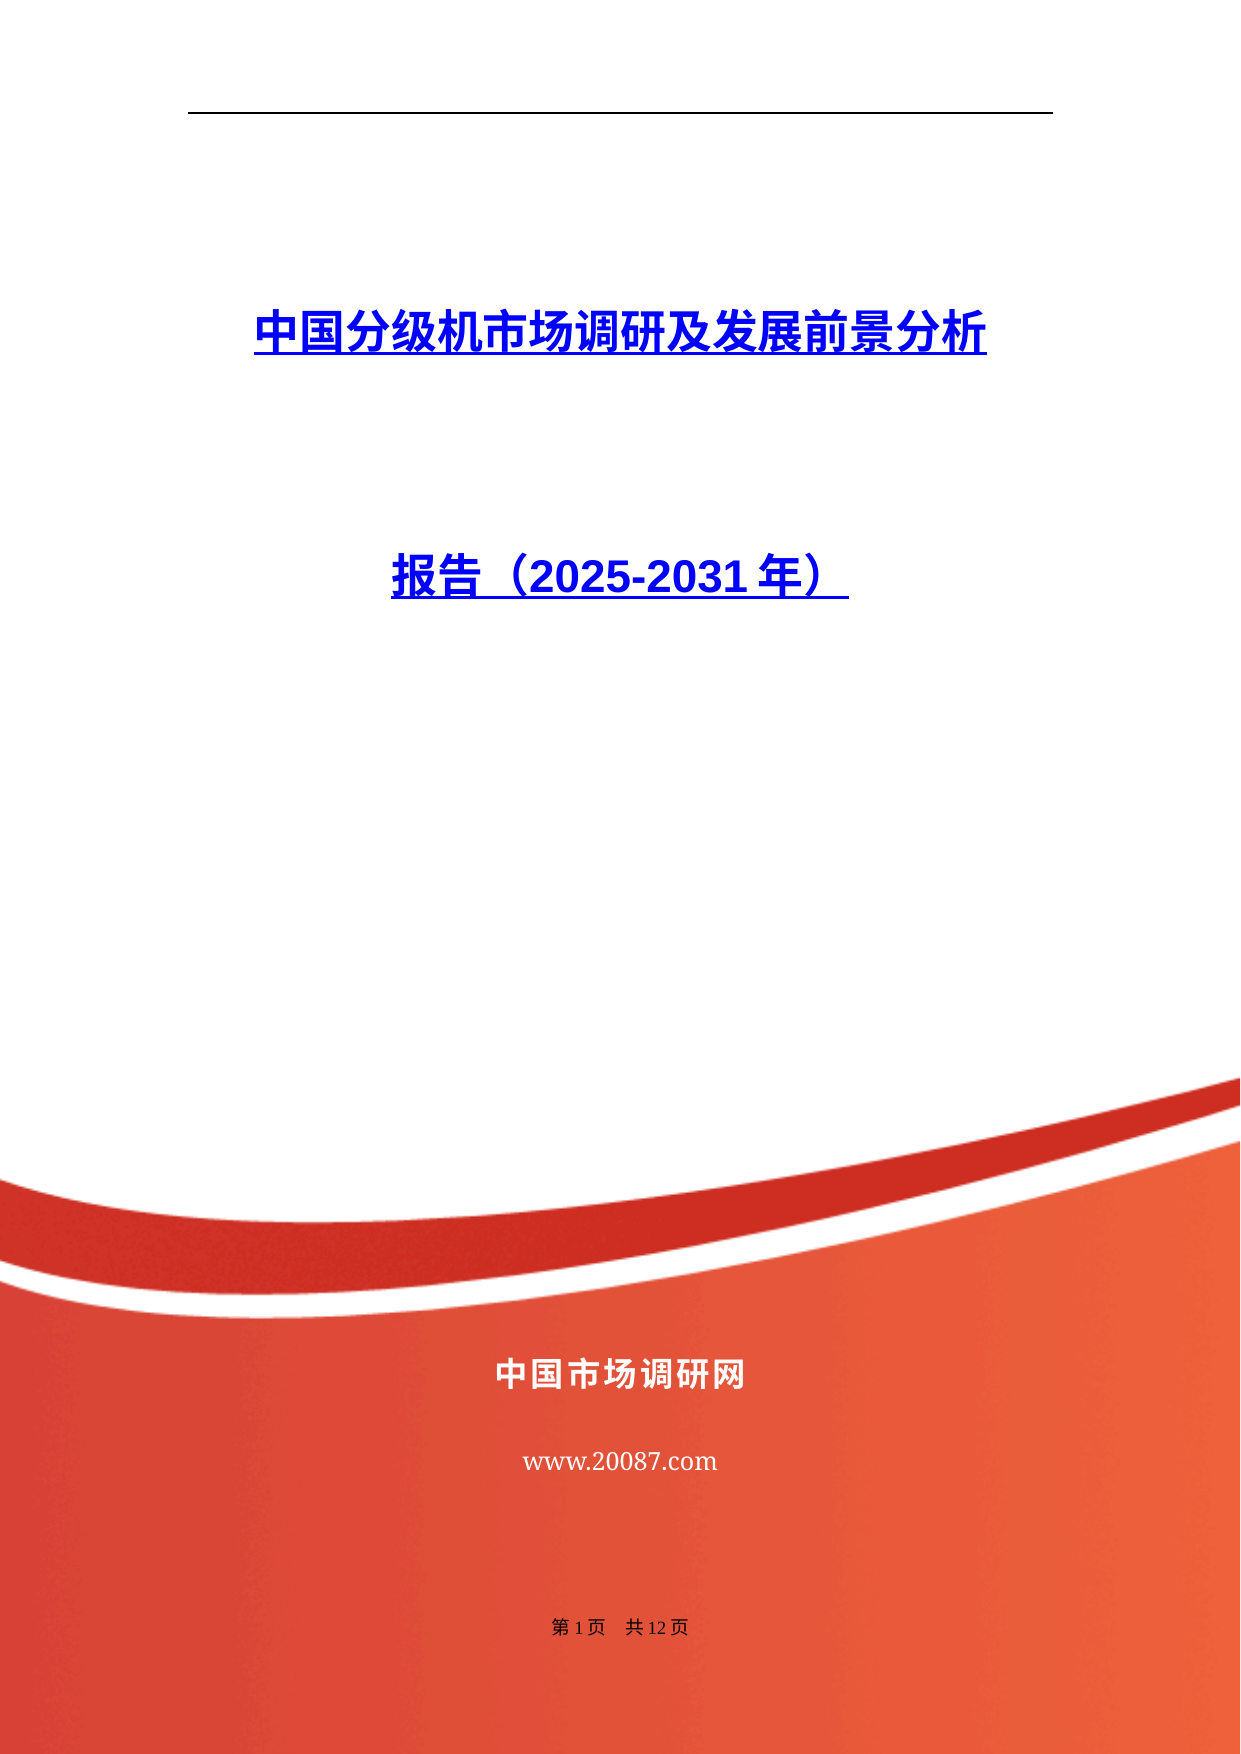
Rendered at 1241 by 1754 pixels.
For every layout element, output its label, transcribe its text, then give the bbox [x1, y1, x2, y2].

subtitle 中国市场调研网 [187, 1339, 1053, 1404]
text www.20087.com [187, 1428, 1053, 1493]
picture [0, 1006, 1241, 1754]
table_header 中国分级机市场调研及发展前景分析报告（2025-2031年） [188, 207, 1053, 773]
